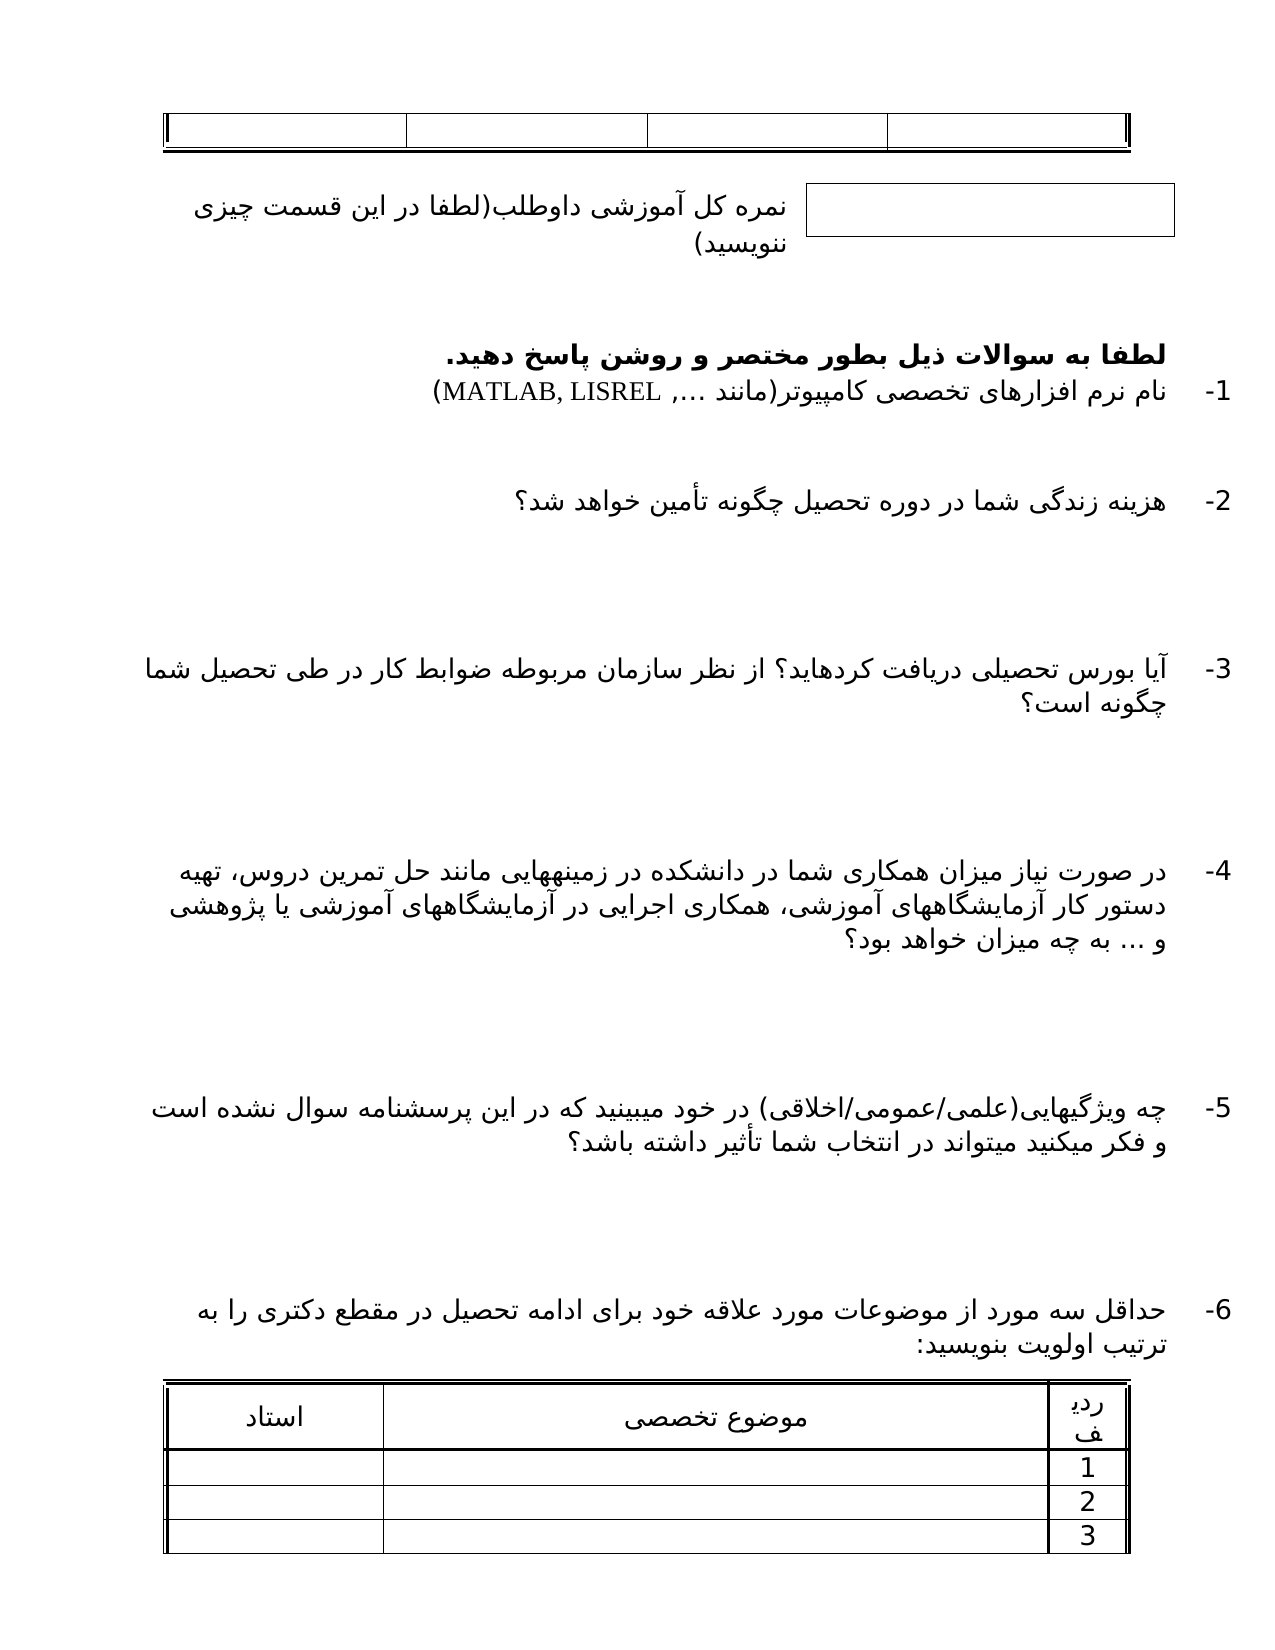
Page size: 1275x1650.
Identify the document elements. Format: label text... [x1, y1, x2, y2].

list نمره کل آموزشی داوطلب(لطفا در این قسمت چیزی ننویسید) [131, 191, 1167, 258]
table_cell [384, 1520, 1047, 1553]
table_cell [169, 1486, 383, 1518]
list در صورت نیاز میزان همکاری شما در دانشکده در زمینههایی مانند حل تمرین دروس، تهیه دستور کار آزمایشگاههای آموزشی، همکاری اجرایی در آزمایشگاههای آموزشی یا پژوهشی و ... به چه میزان خواهد بود؟ [131, 856, 1205, 955]
table_cell 2 [1050, 1486, 1125, 1518]
list آیا بورس تحصیلی دریافت کردهاید؟ از نظر سازمان مربوطه ضوابط کار در طی تحصیل شما چگونه است؟ [131, 653, 1205, 719]
table_cell [384, 1451, 1047, 1484]
table_cell [648, 114, 887, 147]
table_header استاد [166, 1385, 383, 1448]
list چه ویژگیهایی(علمی/عمومی/اخلاقی) در خود میبینید که در این پرسشنامه سوال نشده است و فکر میکنید میتواند در انتخاب شما تأثیر داشته باشد؟ [131, 1092, 1205, 1157]
table_cell [169, 1520, 383, 1553]
table_cell [888, 114, 1128, 147]
table_header [807, 184, 1174, 236]
list هزینه زندگی شما در دوره تحصیل چگونه تأمین خواهد شد؟ [131, 485, 1205, 517]
list لطفا به سوالات ذیل بطور مختصر و روشن پاسخ دهید. [131, 339, 1167, 371]
table_cell [166, 114, 406, 147]
table_cell [384, 1486, 1047, 1518]
list نام نرم افزارهای تخصصی کامپیوتر(مانند …, MATLAB, LISREL) [131, 375, 1205, 407]
table_cell [169, 1451, 383, 1484]
table_cell 3 [1050, 1520, 1125, 1553]
table_header ردیف [1050, 1381, 1128, 1448]
list حداقل سه مورد از موضوعات مورد علاقه خود برای ادامه تحصیل در مقطع دکتری را به ترتیب اولویت بنویسید: [131, 1294, 1205, 1360]
table_cell 1 [1050, 1451, 1125, 1484]
table_header موضوع تخصصی [384, 1385, 1047, 1448]
table_cell [407, 114, 647, 147]
